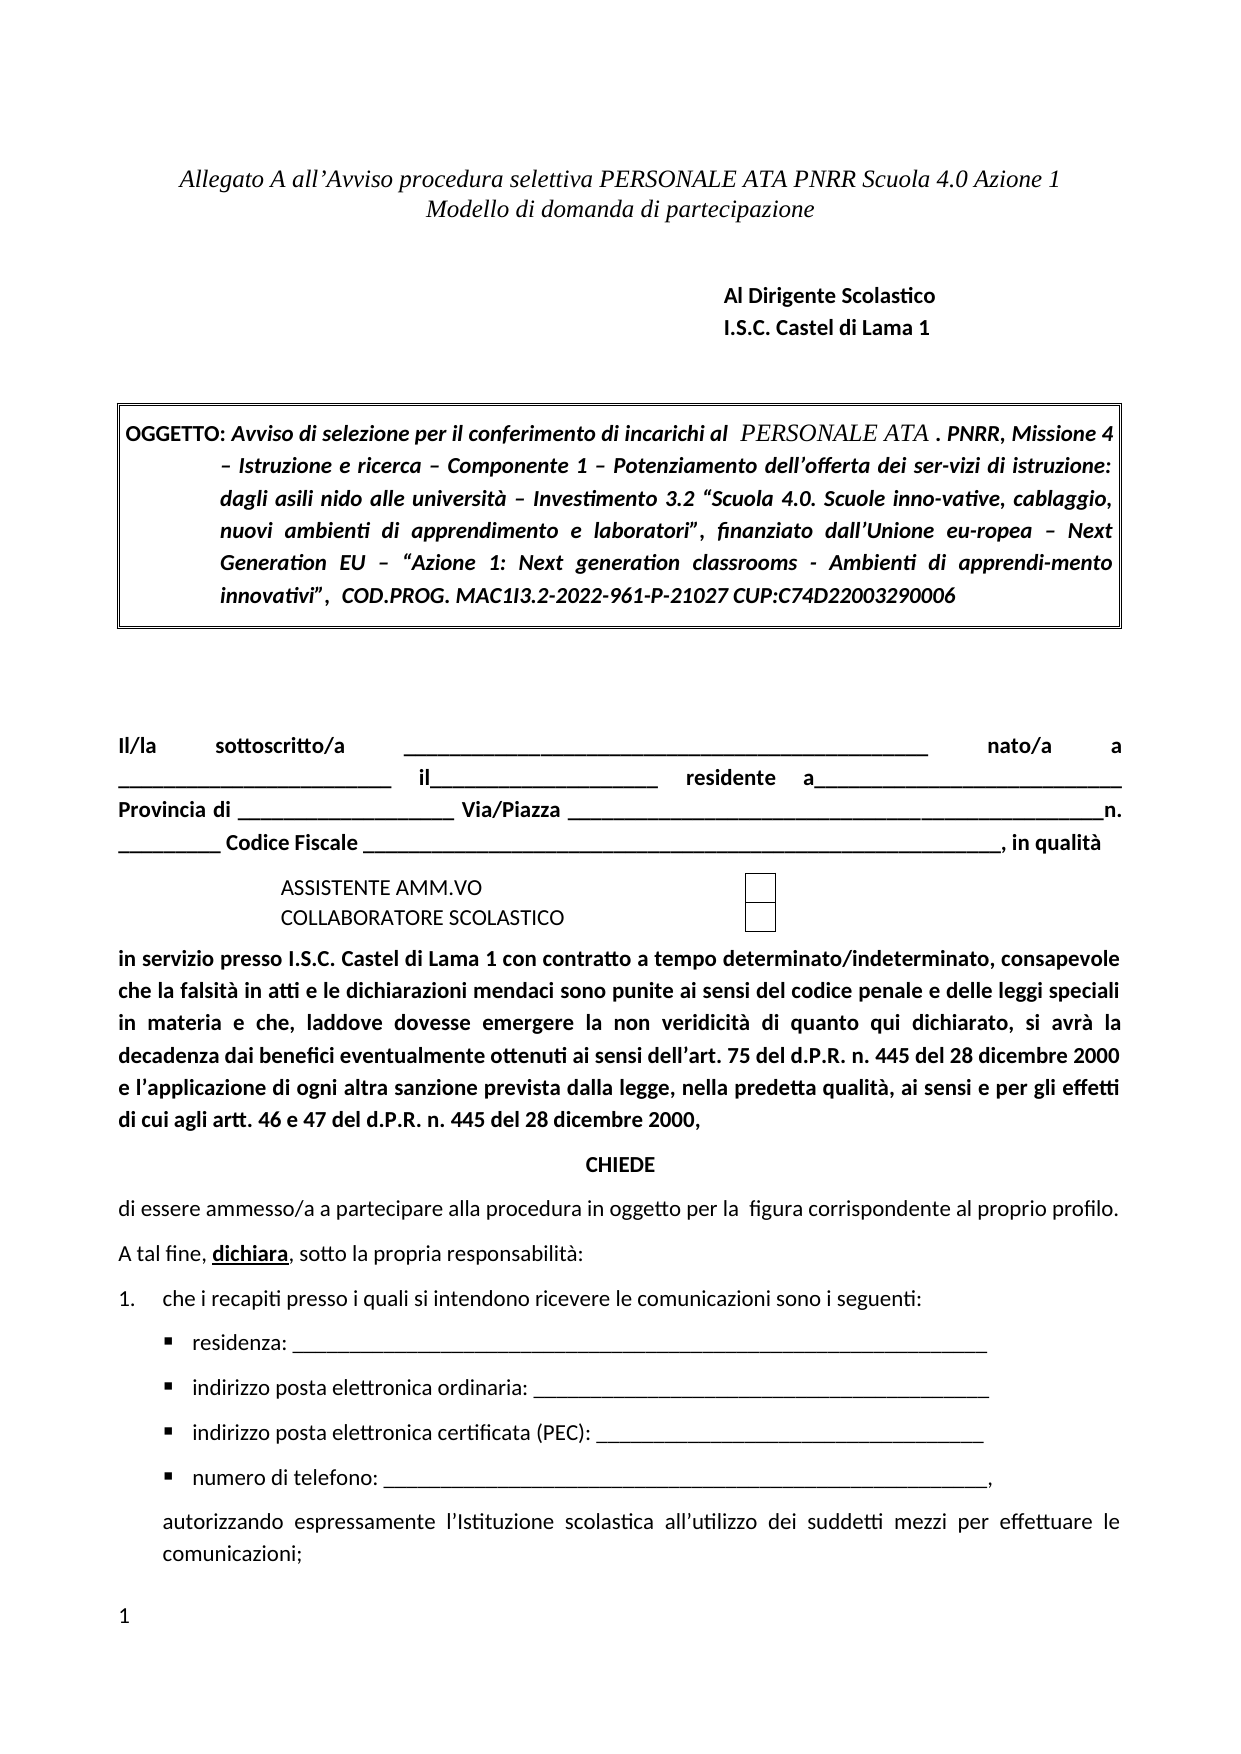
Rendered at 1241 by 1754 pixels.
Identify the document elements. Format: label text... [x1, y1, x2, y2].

table_cell COLLABORATORE SCOLASTICO [273, 902, 745, 931]
table_header OGGETTO: Avviso di selezione per il conferimento di incarichi al PERSONALE ATA . PNRR, Missione 4 – Istruzione e ricerca – Componente 1 – Potenziamento dell’offerta dei ser-vizi di istruzione: dagli asili nido alle università – Investimento 3.2 “Scuola 4.0. Scuole inno-vative, cablaggio, nuovi ambienti di apprendimento e laboratori”, finanziato dall’Unione eu-ropea – Next Generation EU – “Azione 1: Next generation classrooms - Ambienti di apprendi-mento innovativi”, COD.PROG. MAC1I3.2-2022-961-P-21027 CUP:C74D22003290006 [120, 406, 1119, 626]
list indirizzo posta elettronica ordinaria: ________________________________________ [162, 1373, 1122, 1401]
list indirizzo posta elettronica certificata (PEC): __________________________________ [162, 1418, 1122, 1446]
text Allegato A all’Avviso procedura selettiva PERSONALE ATA PNRR Scuola 4.0 Azione 1 [118, 164, 1122, 194]
text Modello di domanda di partecipazione [118, 194, 1122, 224]
table_header ASSISTENTE AMM.VO [273, 873, 745, 902]
text CHIEDE [118, 1150, 1122, 1178]
text Al Dirigente Scolastico I.S.C. Castel di Lama 1 [723, 281, 1122, 341]
list che i recapiti presso i quali si intendono ricevere le comunicazioni sono i seguenti: [118, 1284, 1122, 1312]
list residenza: _____________________________________________________________ [162, 1328, 1122, 1357]
table_cell [746, 903, 775, 931]
list numero di telefono: _____________________________________________________, [162, 1463, 1122, 1491]
text di essere ammesso/a a partecipare alla procedura in oggetto per la figura corrispondente al proprio profilo. [118, 1194, 1122, 1222]
text A tal fine, dichiara, sotto la propria responsabilità: [118, 1239, 1122, 1267]
text in servizio presso I.S.C. Castel di Lama 1 con contratto a tempo determinato/indeterminato, consapevole che la falsità in atti e le dichiarazioni mendaci sono punite ai sensi del codice penale e delle leggi speciali in materia e che, laddove dovesse emergere la non veridicità di quanto qui dichiarato, si avrà la decadenza dai benefici eventualmente ottenuti ai sensi dell’art. 75 del d.P.R. n. 445 del 28 dicembre 2000 e l’applicazione di ogni altra sanzione prevista dalla legge, nella predetta qualità, ai sensi e per gli effetti di cui agli artt. 46 e 47 del d.P.R. n. 445 del 28 dicembre 2000, [118, 944, 1122, 1133]
table_header [746, 874, 775, 902]
text autorizzando espressamente l’Istituzione scolastica all’utilizzo dei suddetti mezzi per effettuare le comunicazioni; [162, 1507, 1122, 1567]
text Il/la sottoscritto/a ______________________________________________ nato/a a ________________________ il____________________ residente a___________________________ Provincia di ___________________ Via/Piazza _______________________________________________n. _________ Codice Fiscale ________________________________________________________, in qualità [118, 731, 1122, 856]
